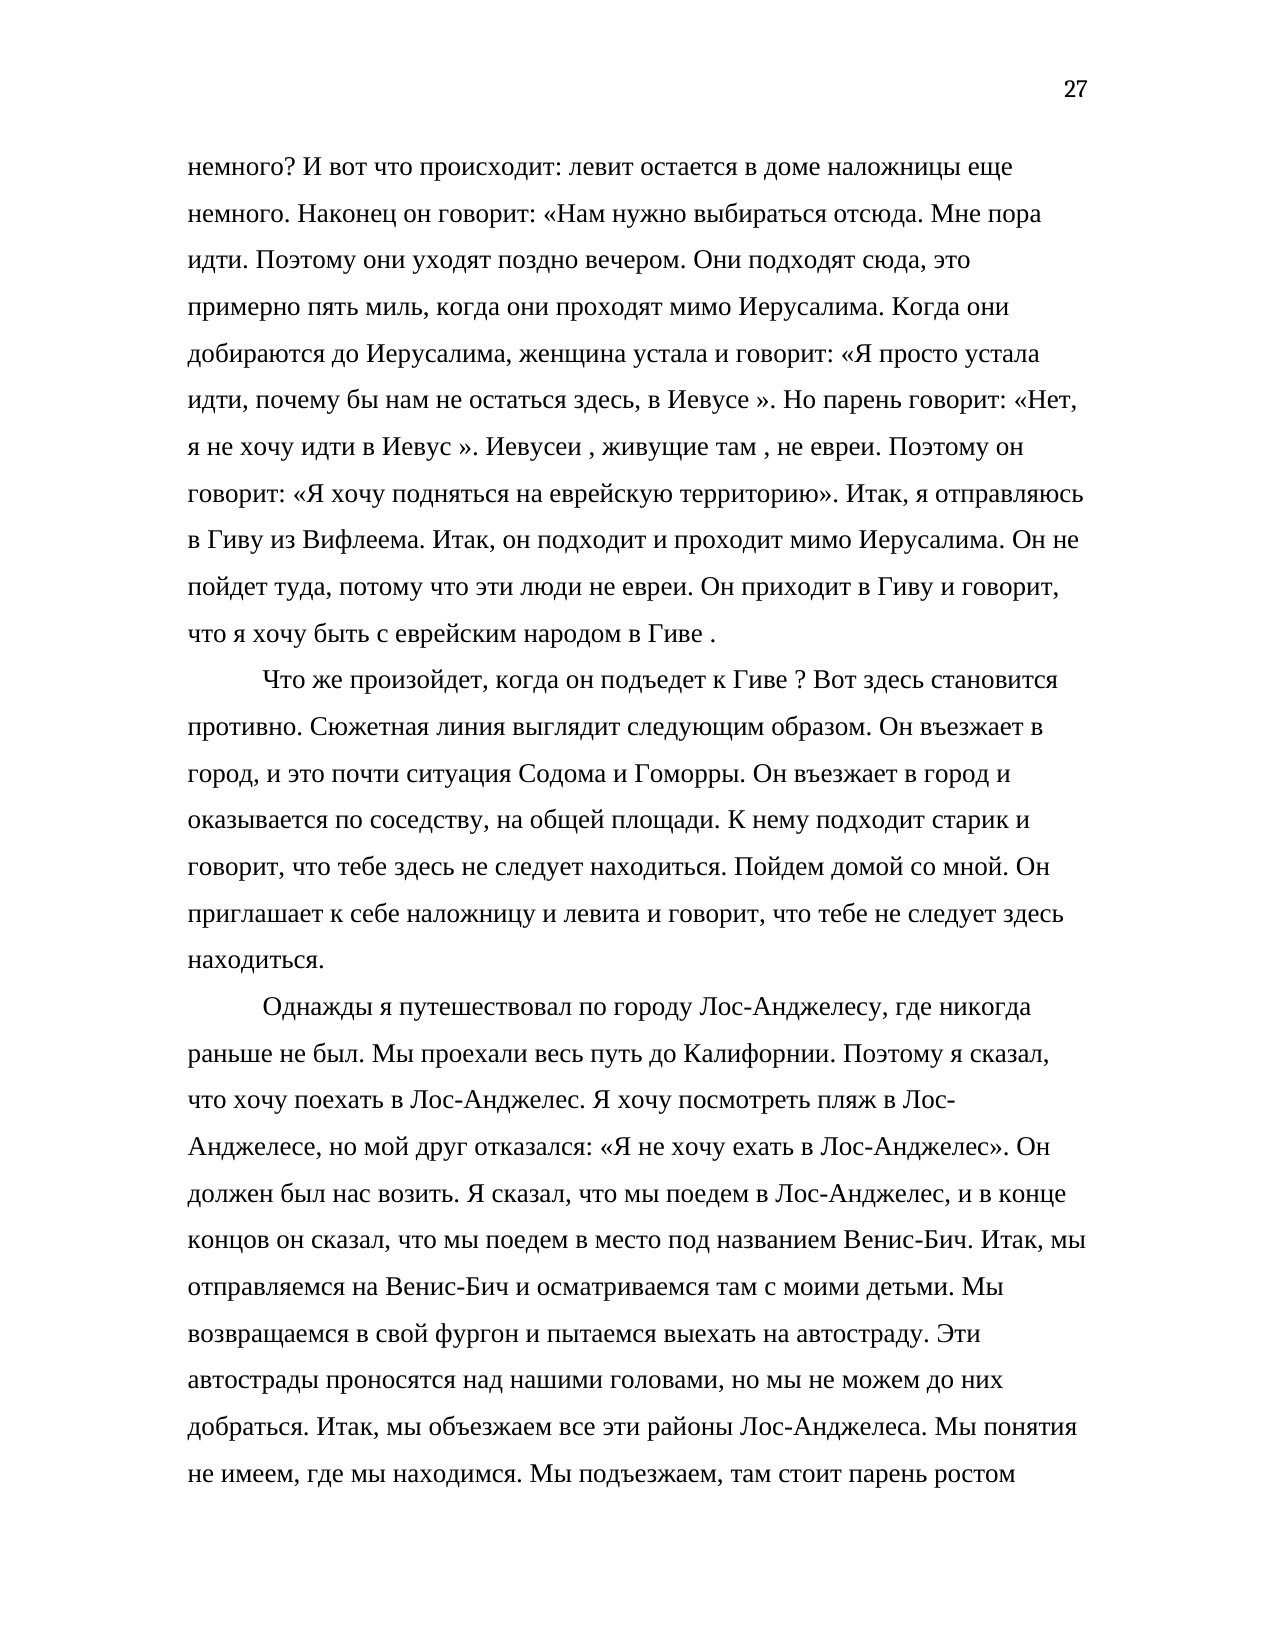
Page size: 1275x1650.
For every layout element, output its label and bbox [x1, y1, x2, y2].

text [187, 150, 1087, 1488]
